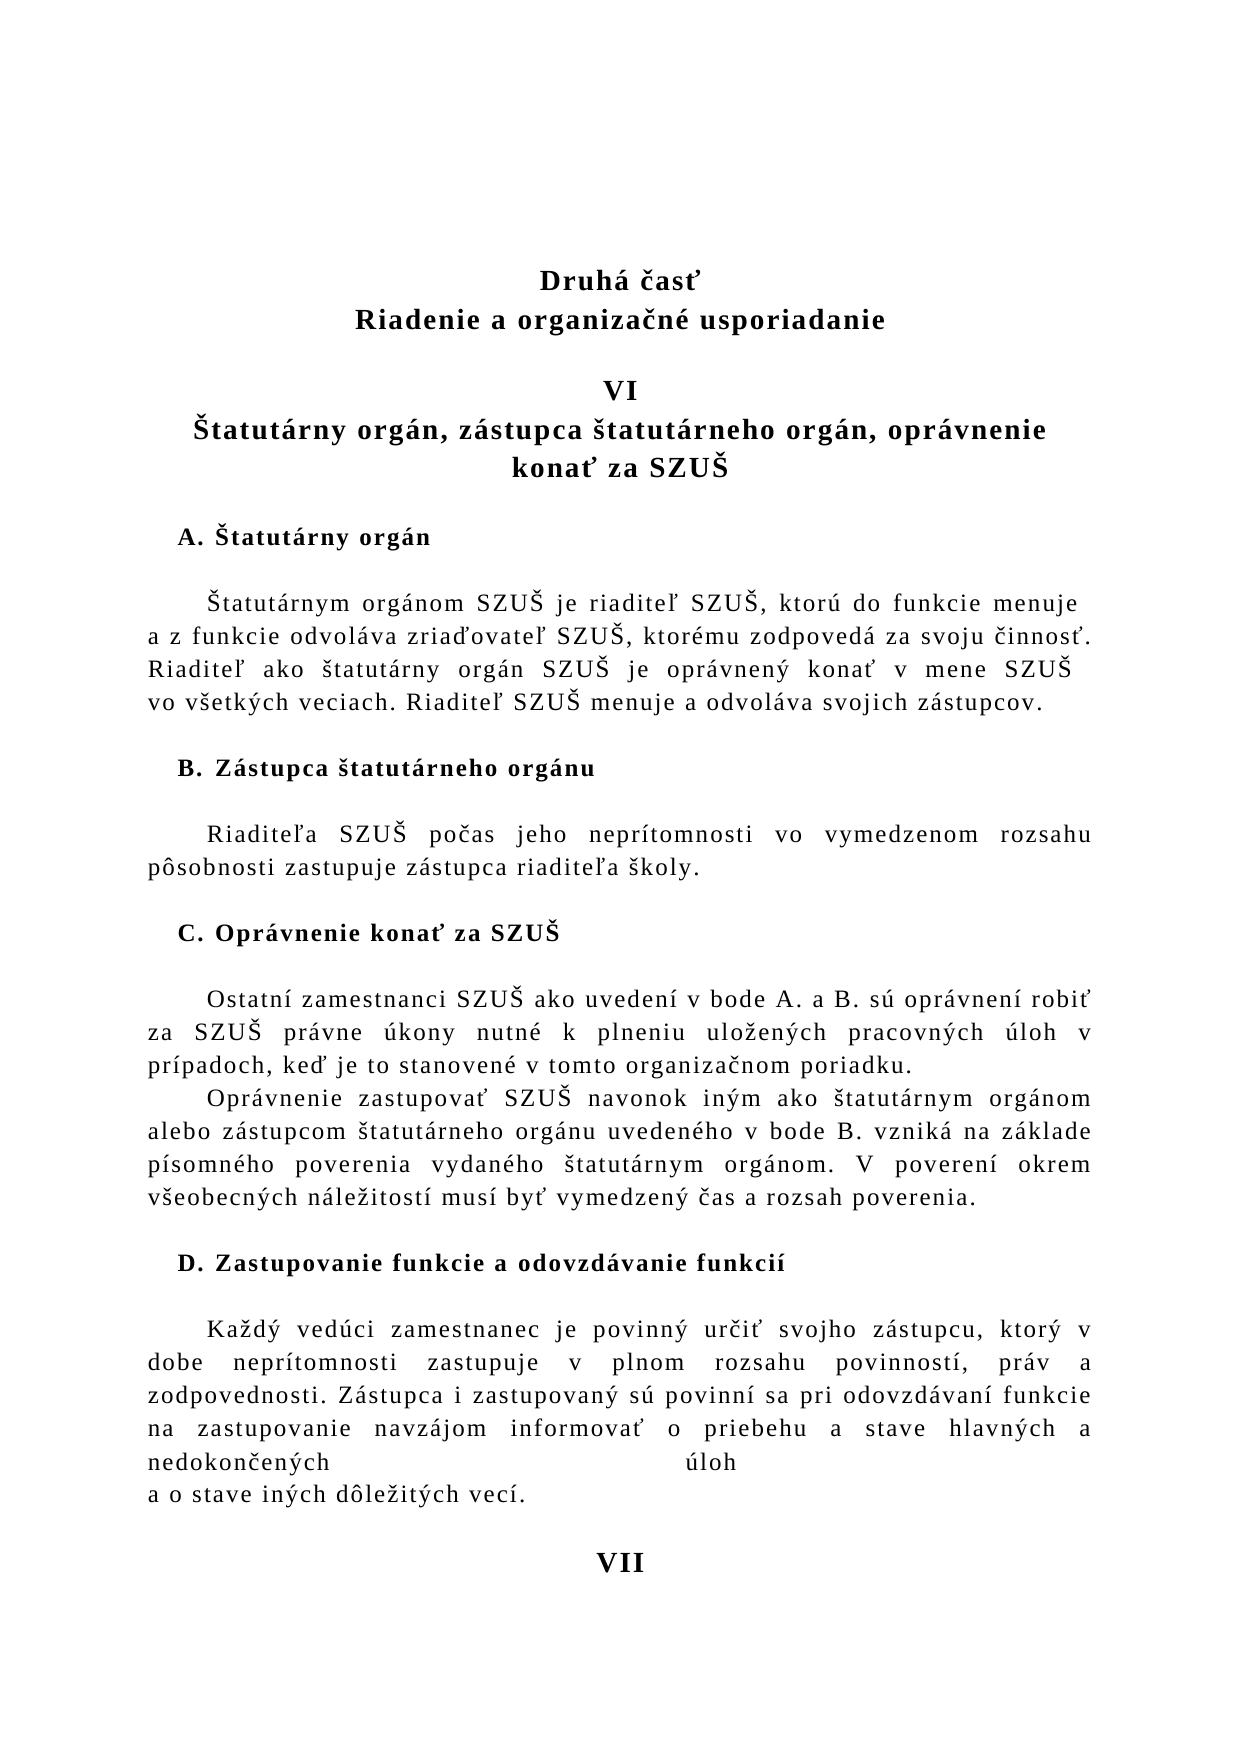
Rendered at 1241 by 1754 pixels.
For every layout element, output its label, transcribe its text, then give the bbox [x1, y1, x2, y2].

text Štatutárnym orgánom SZUŠ je riaditeľ SZUŠ, ktorú do funkcie menuje a z funkcie odvoláva zriaďovateľ SZUŠ, ktorému zodpovedá za svoju činnosť. Riaditeľ ako štatutárny orgán SZUŠ je oprávnený konať v mene SZUŠ vo všetkých veciach. Riaditeľ SZUŠ menuje a odvoláva svojich zástupcov. [148, 588, 1093, 716]
list Oprávnenie konať za SZUŠ [177, 918, 1093, 947]
list Zastupovanie funkcie a odovzdávanie funkcií [177, 1248, 1093, 1277]
text VI [148, 373, 1093, 407]
text Oprávnenie zastupovať SZUŠ navonok iným ako štatutárnym orgánom alebo zástupcom štatutárneho orgánu uvedeného v bode B. vzniká na základe písomného poverenia vydaného štatutárnym orgánom. V poverení okrem všeobecných náležitostí musí byť vymedzený čas a rozsah poverenia. [148, 1083, 1093, 1211]
text Riaditeľa SZUŠ počas jeho neprítomnosti vo vymedzenom rozsahu pôsobnosti zastupuje zástupca riaditeľa školy. [148, 819, 1093, 881]
list Zástupca štatutárneho orgánu [177, 753, 1093, 782]
text Štatutárny orgán, zástupca štatutárneho orgán, oprávnenie konať za SZUŠ [148, 412, 1093, 484]
text Druhá časť [148, 263, 1093, 297]
text Každý vedúci zamestnanec je povinný určiť svojho zástupcu, ktorý v dobe neprítomnosti zastupuje v plnom rozsahu povinností, práv a zodpovednosti. Zástupca i zastupovaný sú povinní sa pri odovzdávaní funkcie na zastupovanie navzájom informovať o priebehu a stave hlavných a nedokončených úloh a o stave iných dôležitých vecí. [148, 1314, 1093, 1508]
text Riadenie a organizačné usporiadanie [148, 302, 1093, 335]
list Štatutárny orgán [177, 522, 1093, 551]
text Ostatní zamestnanci SZUŠ ako uvedení v bode A. a B. sú oprávnení robiť za SZUŠ právne úkony nutné k plneniu uložených pracovných úloh v prípadoch, keď je to stanovené v tomto organizačnom poriadku. [148, 984, 1093, 1079]
text VII [148, 1546, 1093, 1579]
